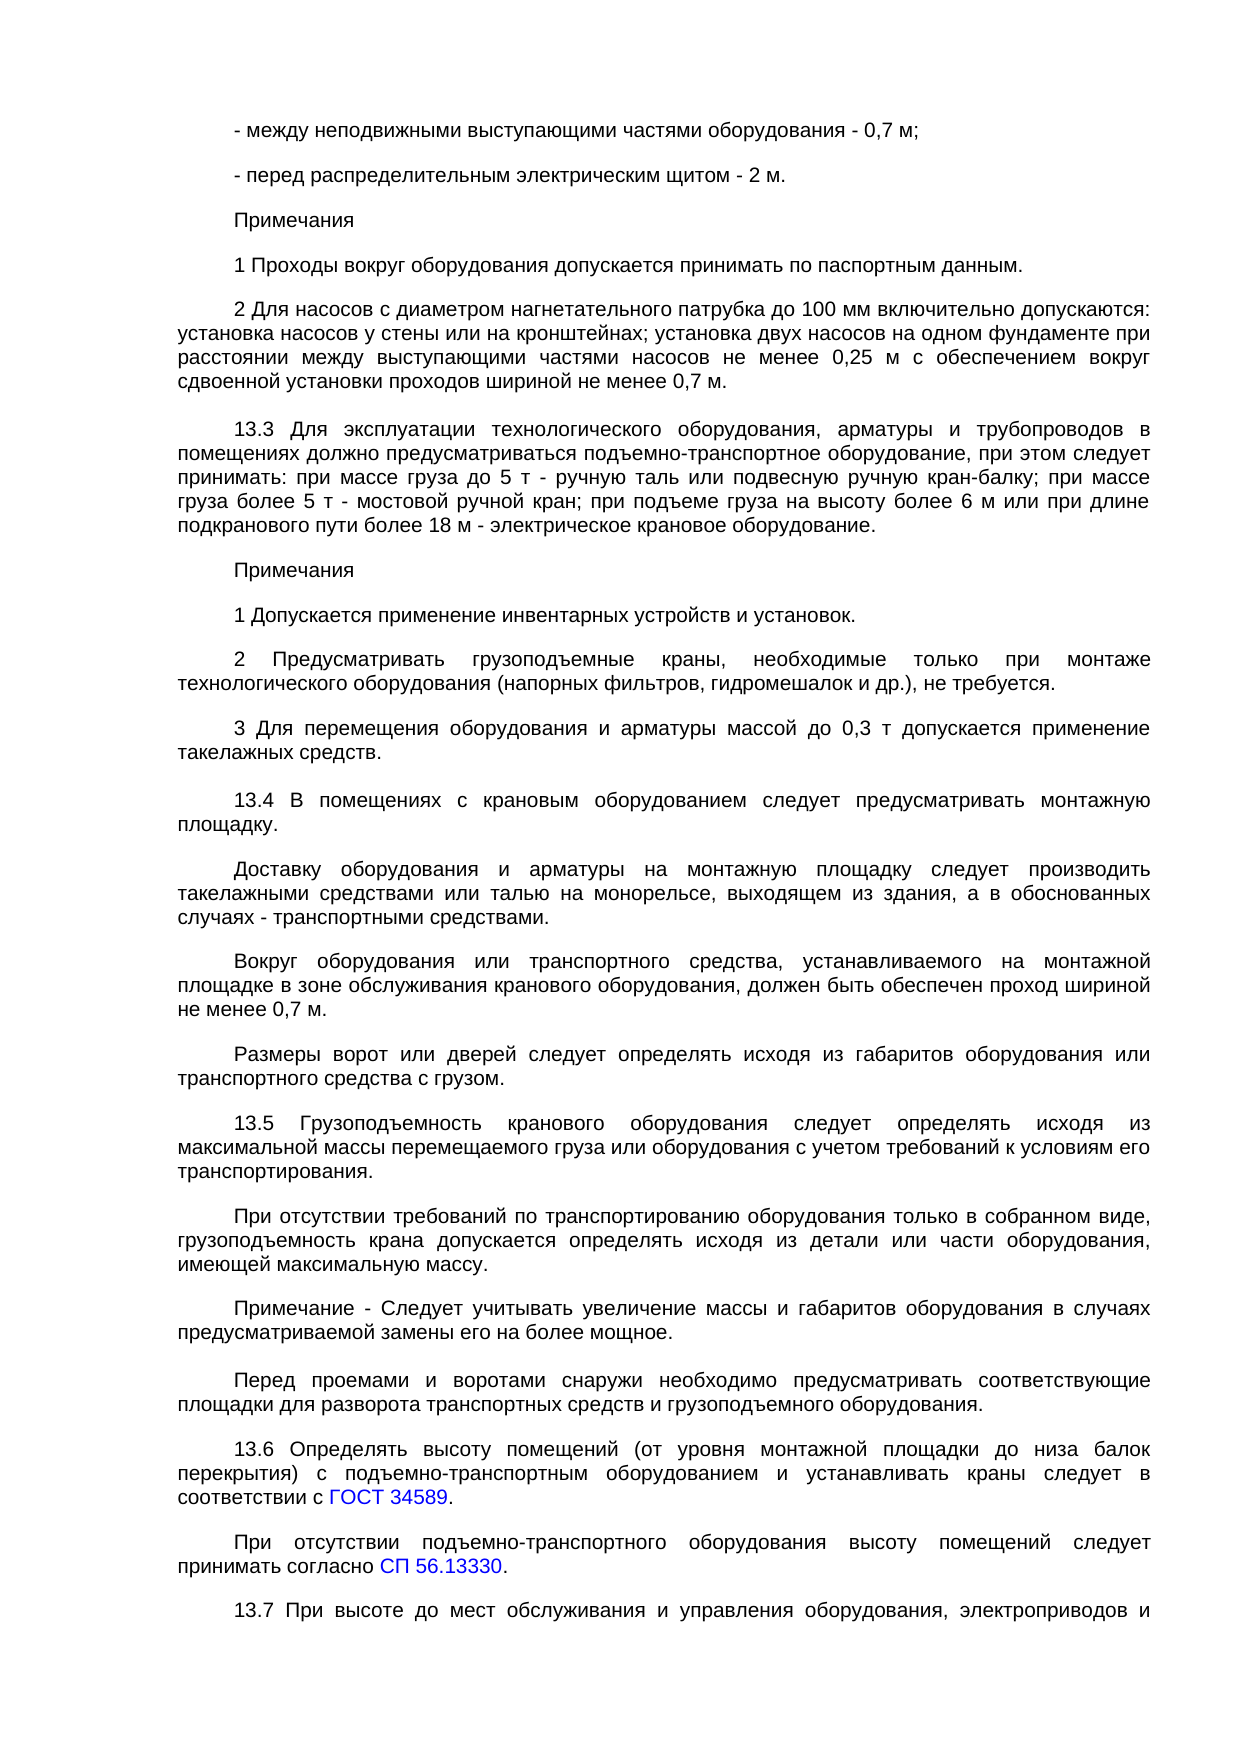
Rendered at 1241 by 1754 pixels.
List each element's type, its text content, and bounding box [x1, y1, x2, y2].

text Вокруг оборудования или транспортного средства, устанавливаемого на монтажной площадке в зоне обслуживания кранового оборудования, должен быть обеспечен проход шириной не менее 0,7 м. [177, 949, 1152, 1021]
text - между неподвижными выступающими частями оборудования - 0,7 м; [177, 118, 1152, 142]
text 13.5 Грузоподъемность кранового оборудования следует определять исходя из максимальной массы перемещаемого груза или оборудования с учетом требований к условиям его транспортирования. [177, 1111, 1152, 1183]
text Примечания [177, 208, 1152, 232]
text При отсутствии требований по транспортированию оборудования только в собранном виде, грузоподъемность крана допускается определять исходя из детали или части оборудования, имеющей максимальную массу. [177, 1203, 1152, 1275]
text Перед проемами и воротами снаружи необходимо предусматривать соответствующие площадки для разворота транспортных средств и грузоподъемного оборудования. [177, 1368, 1152, 1416]
text 2 Для насосов с диаметром нагнетательного патрубка до 100 мм включительно допускаются: установка насосов у стены или на кронштейнах; установка двух насосов на одном фундаменте при расстоянии между выступающими частями насосов не менее 0,25 м с обеспечением вокруг сдвоенной установки проходов шириной не менее 0,7 м. [177, 297, 1152, 393]
text 3 Для перемещения оборудования и арматуры массой до 0,3 т допускается применение такелажных средств. [177, 716, 1152, 764]
text Размеры ворот или дверей следует определять исходя из габаритов оборудования или транспортного средства с грузом. [177, 1042, 1152, 1090]
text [177, 1598, 1152, 1622]
text Примечания [177, 558, 1152, 582]
text 2 Предусматривать грузоподъемные краны, необходимые только при монтаже технологического оборудования (напорных фильтров, гидромешалок и др.), не требуется. [177, 647, 1152, 695]
text 1 Проходы вокруг оборудования допускается принимать по паспортным данным. [177, 252, 1152, 276]
text 13.3 Для эксплуатации технологического оборудования, арматуры и трубопроводов в помещениях должно предусматриваться подъемно-транспортное оборудование, при этом следует принимать: при массе груза до 5 т - ручную таль или подвесную ручную кран-балку; при массе груза более 5 т - мостовой ручной кран; при подъеме груза на высоту более 6 м или при длине подкранового пути более 18 м - электрическое крановое оборудование. [177, 417, 1152, 537]
text 13.6 Определять высоту помещений (от уровня монтажной площадки до низа балок перекрытия) с подъемно-транспортным оборудованием и устанавливать краны следует в соответствии с ГОСТ 34589. [177, 1437, 1152, 1509]
text - перед распределительным электрическим щитом - 2 м. [177, 163, 1152, 187]
text 13.4 В помещениях с крановым оборудованием следует предусматривать монтажную площадку. [177, 788, 1152, 836]
text Доставку оборудования и арматуры на монтажную площадку следует производить такелажными средствами или талью на монорельсе, выходящем из здания, а в обоснованных случаях - транспортными средствами. [177, 857, 1152, 928]
text 1 Допускается применение инвентарных устройств и установок. [177, 602, 1152, 626]
text При отсутствии подъемно-транспортного оборудования высоту помещений следует принимать согласно СП 56.13330. [177, 1529, 1152, 1577]
text Примечание - Следует учитывать увеличение массы и габаритов оборудования в случаях предусматриваемой замены его на более мощное. [177, 1296, 1152, 1344]
